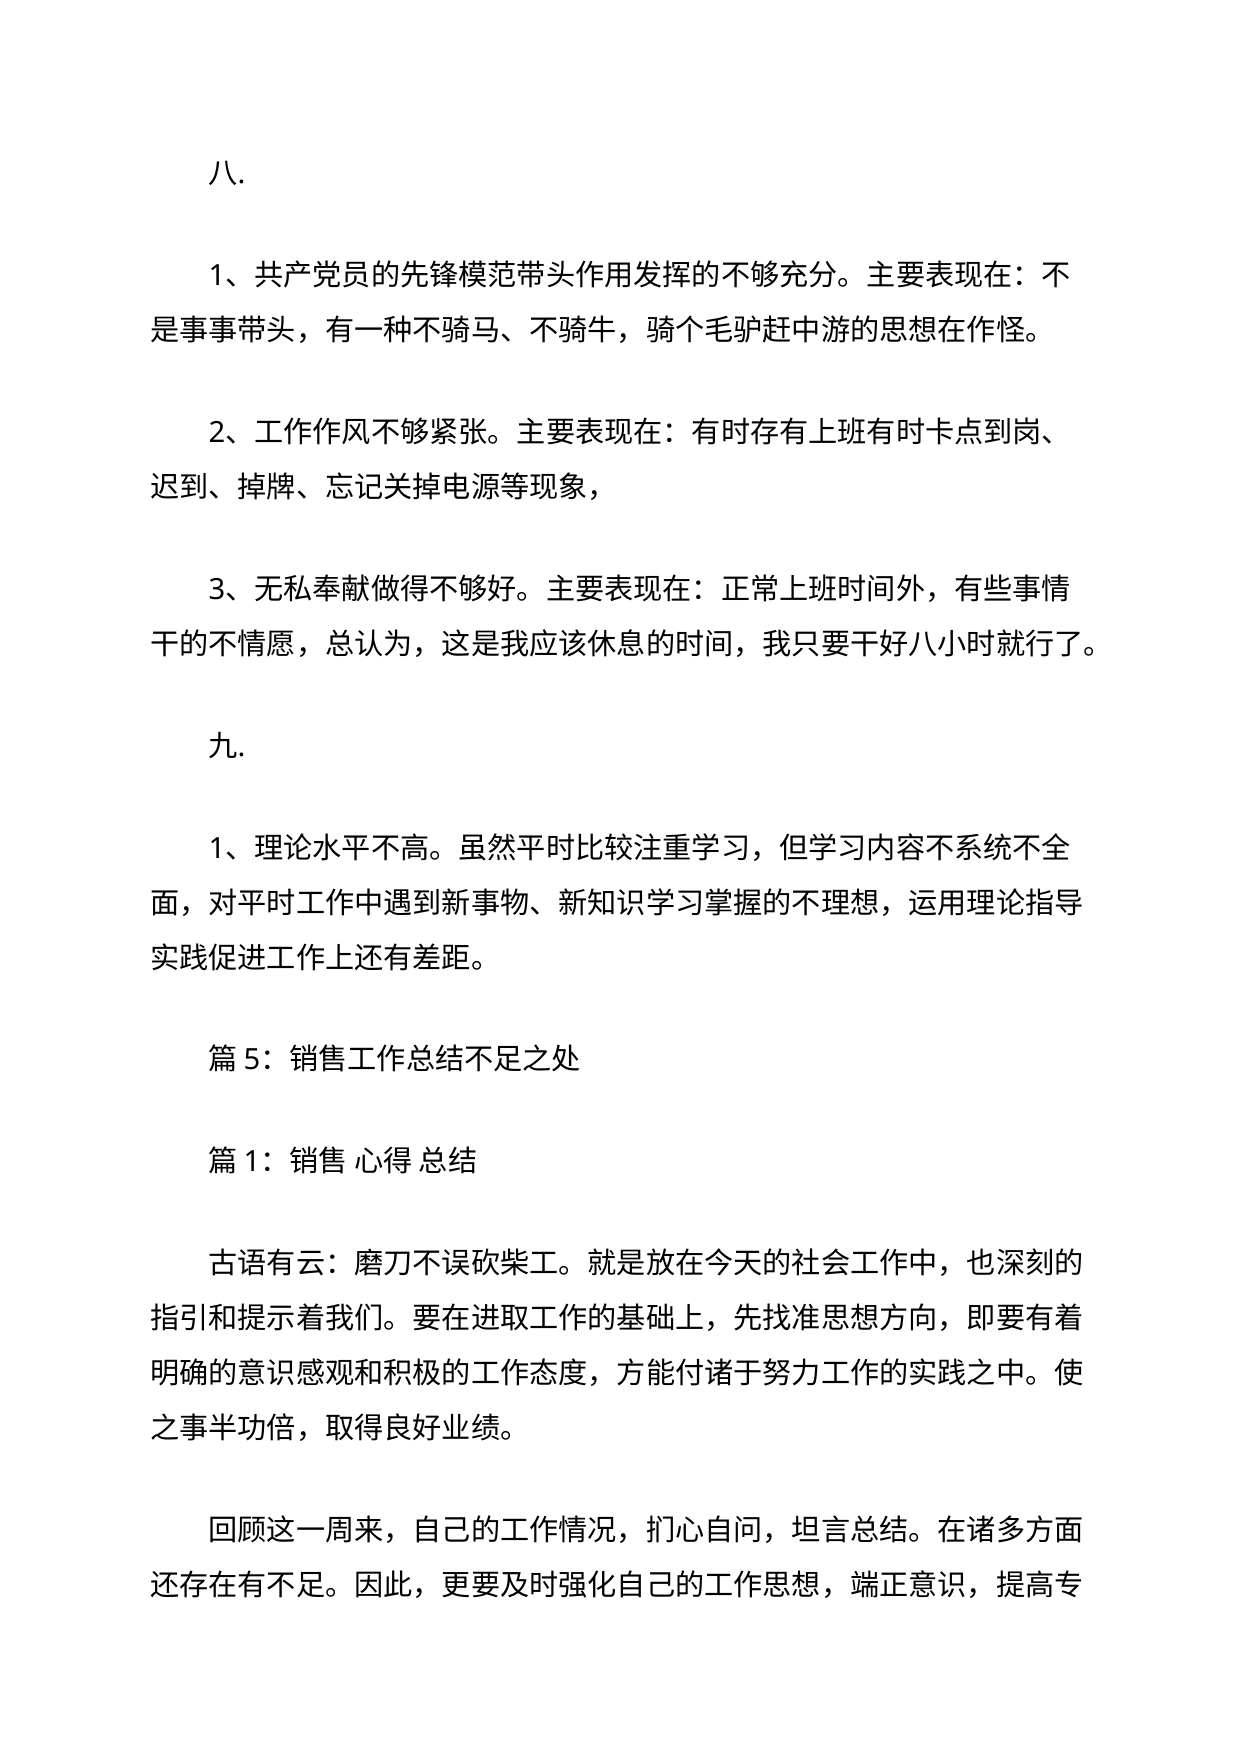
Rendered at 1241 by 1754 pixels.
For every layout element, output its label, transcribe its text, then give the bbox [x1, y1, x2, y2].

text 1、理论水平不高。虽然平时比较注重学习，但学习内容不系统不全面，对平时工作中遇到新事物、新知识学习掌握的不理想，运用理论指导实践促进工作上还有差距。 [150, 824, 1090, 976]
text 八. [150, 150, 1090, 192]
text 九. [150, 722, 1090, 765]
text 篇1：销售 心得 总结 [150, 1138, 1090, 1180]
text 2、工作作风不够紧张。主要表现在：有时存有上班有时卡点到岗、迟到、掉牌、忘记关掉电源等现象， [150, 409, 1090, 506]
text 3、无私奉献做得不够好。主要表现在：正常上班时间外，有些事情干的不情愿，总认为，这是我应该休息的时间，我只要干好八小时就行了。 [150, 566, 1090, 663]
text 1、共产党员的先锋模范带头作用发挥的不够充分。主要表现在：不是事事带头，有一种不骑马、不骑牛，骑个毛驴赶中游的思想在作怪。 [150, 252, 1090, 349]
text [150, 1506, 1090, 1603]
text 古语有云：磨刀不误砍柴工。就是放在今天的社会工作中，也深刻的指引和提示着我们。要在进取工作的基础上，先找准思想方向，即要有着明确的意识感观和积极的工作态度，方能付诸于努力工作的实践之中。使之事半功倍，取得良好业绩。 [150, 1240, 1090, 1447]
text 篇5：销售工作总结不足之处 [150, 1036, 1090, 1078]
